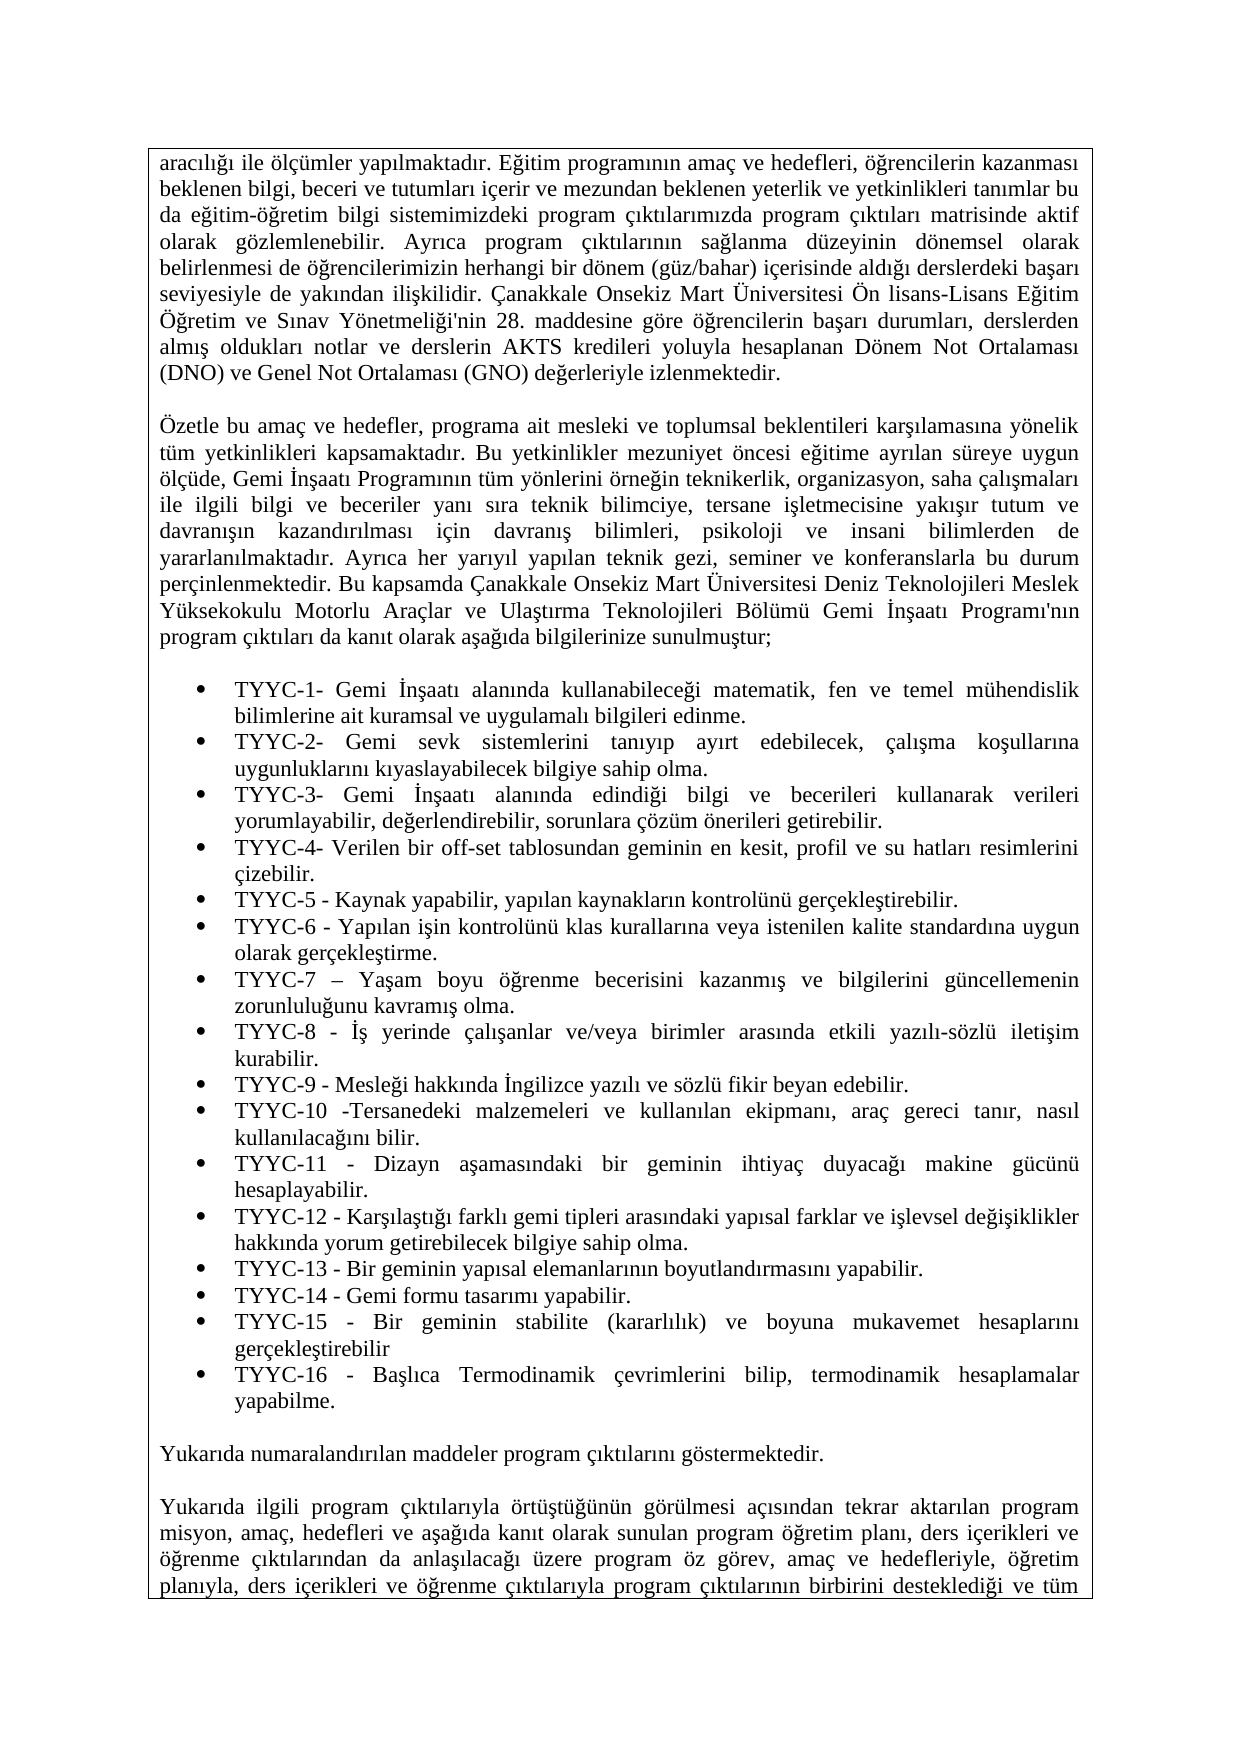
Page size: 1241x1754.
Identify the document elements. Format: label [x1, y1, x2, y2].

table_header [149, 149, 1092, 1598]
